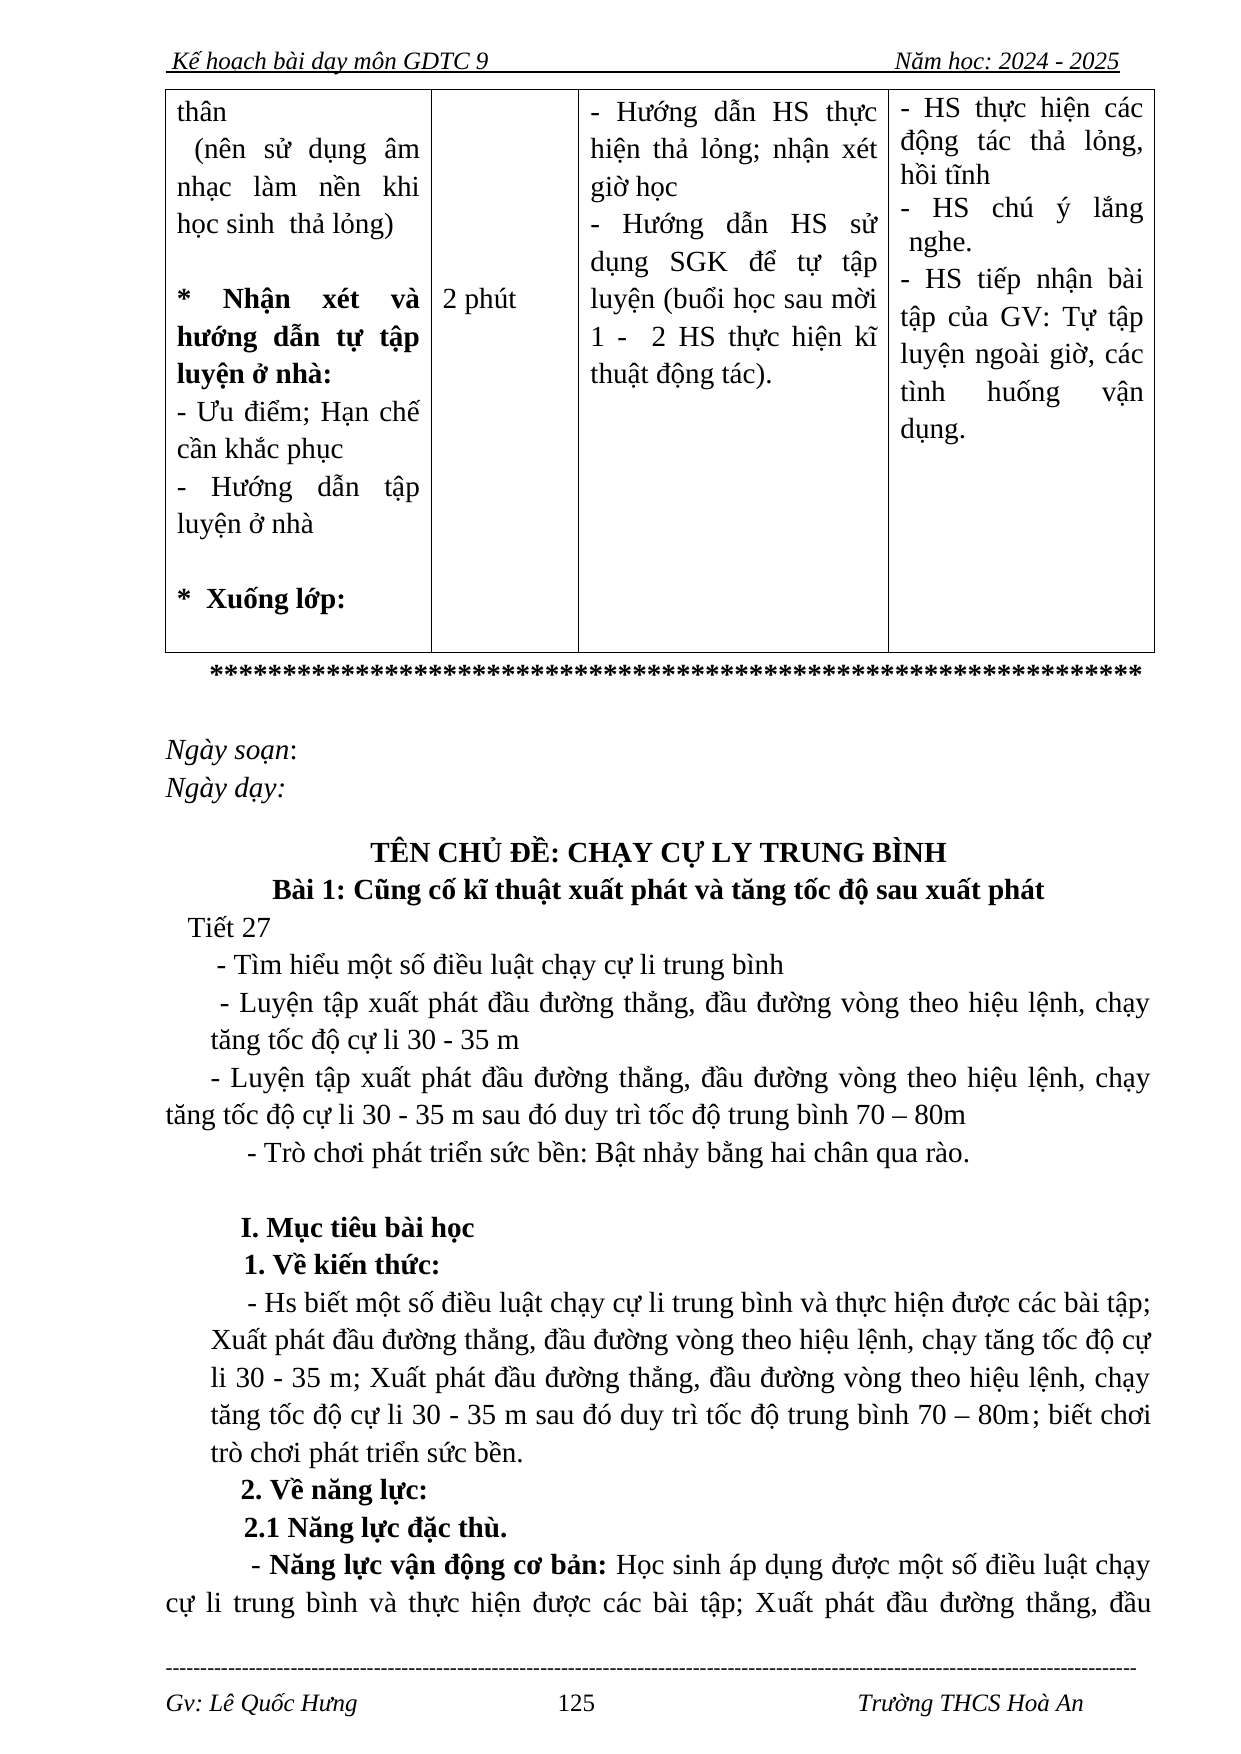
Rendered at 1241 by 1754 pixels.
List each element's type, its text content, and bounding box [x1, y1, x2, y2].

text TÊN CHỦ ĐỀ: CHẠY CỰ LY TRUNG BÌNH [165, 831, 1152, 868]
text Ngày dạy: [165, 766, 1152, 803]
text Ngày soạn: [165, 728, 1129, 766]
text - Luyện tập xuất phát đầu đường thẳng, đầu đường vòng theo hiệu lệnh, chạy tăng tốc độ cự li 30 - 35 m sau đó duy trì tốc độ trung bình 70 – 80m [165, 1056, 1152, 1131]
text - Luyện tập xuất phát đầu đường thẳng, đầu đường vòng theo hiệu lệnh, chạy tăng tốc độ cự li 30 - 35 m [210, 981, 1152, 1056]
text Bài 1: Cũng cố kĩ thuật xuất phát và tăng tốc độ sau xuất phát [165, 868, 1152, 906]
table_cell 3 phút 2 phút [432, 90, 578, 652]
subtitle 2.1 Năng lực đặc thù. [165, 1506, 1152, 1543]
text I. Mục tiêu bài học [165, 1206, 1152, 1243]
text 2. Về năng lực: [165, 1468, 1152, 1506]
text - Hs biết một số điều luật chạy cự li trung bình và thực hiện được các bài tập; Xuất phát đầu đường thẳng, đầu đường vòng theo hiệu lệnh, chạy tăng tốc độ cự li 30 - 35 m; Xuất phát đầu đường thẳng, đầu đường vòng theo hiệu lệnh, chạy tăng tốc độ cự li 30 - 35 m sau đó duy trì tốc độ trung bình 70 – 80m; biết chơi trò chơi phát triển sức bền. [210, 1281, 1152, 1468]
text **************************************************************** [165, 653, 1152, 691]
text - Tìm hiểu một số điều luật chạy cự li trung bình [165, 943, 1152, 981]
text - Trò chơi phát triển sức bền: Bật nhảy bằng hai chân qua rào. [165, 1131, 1152, 1168]
subtitle 1. Về kiến thức: [165, 1243, 1152, 1281]
text Tiết 27 [165, 906, 1152, 943]
